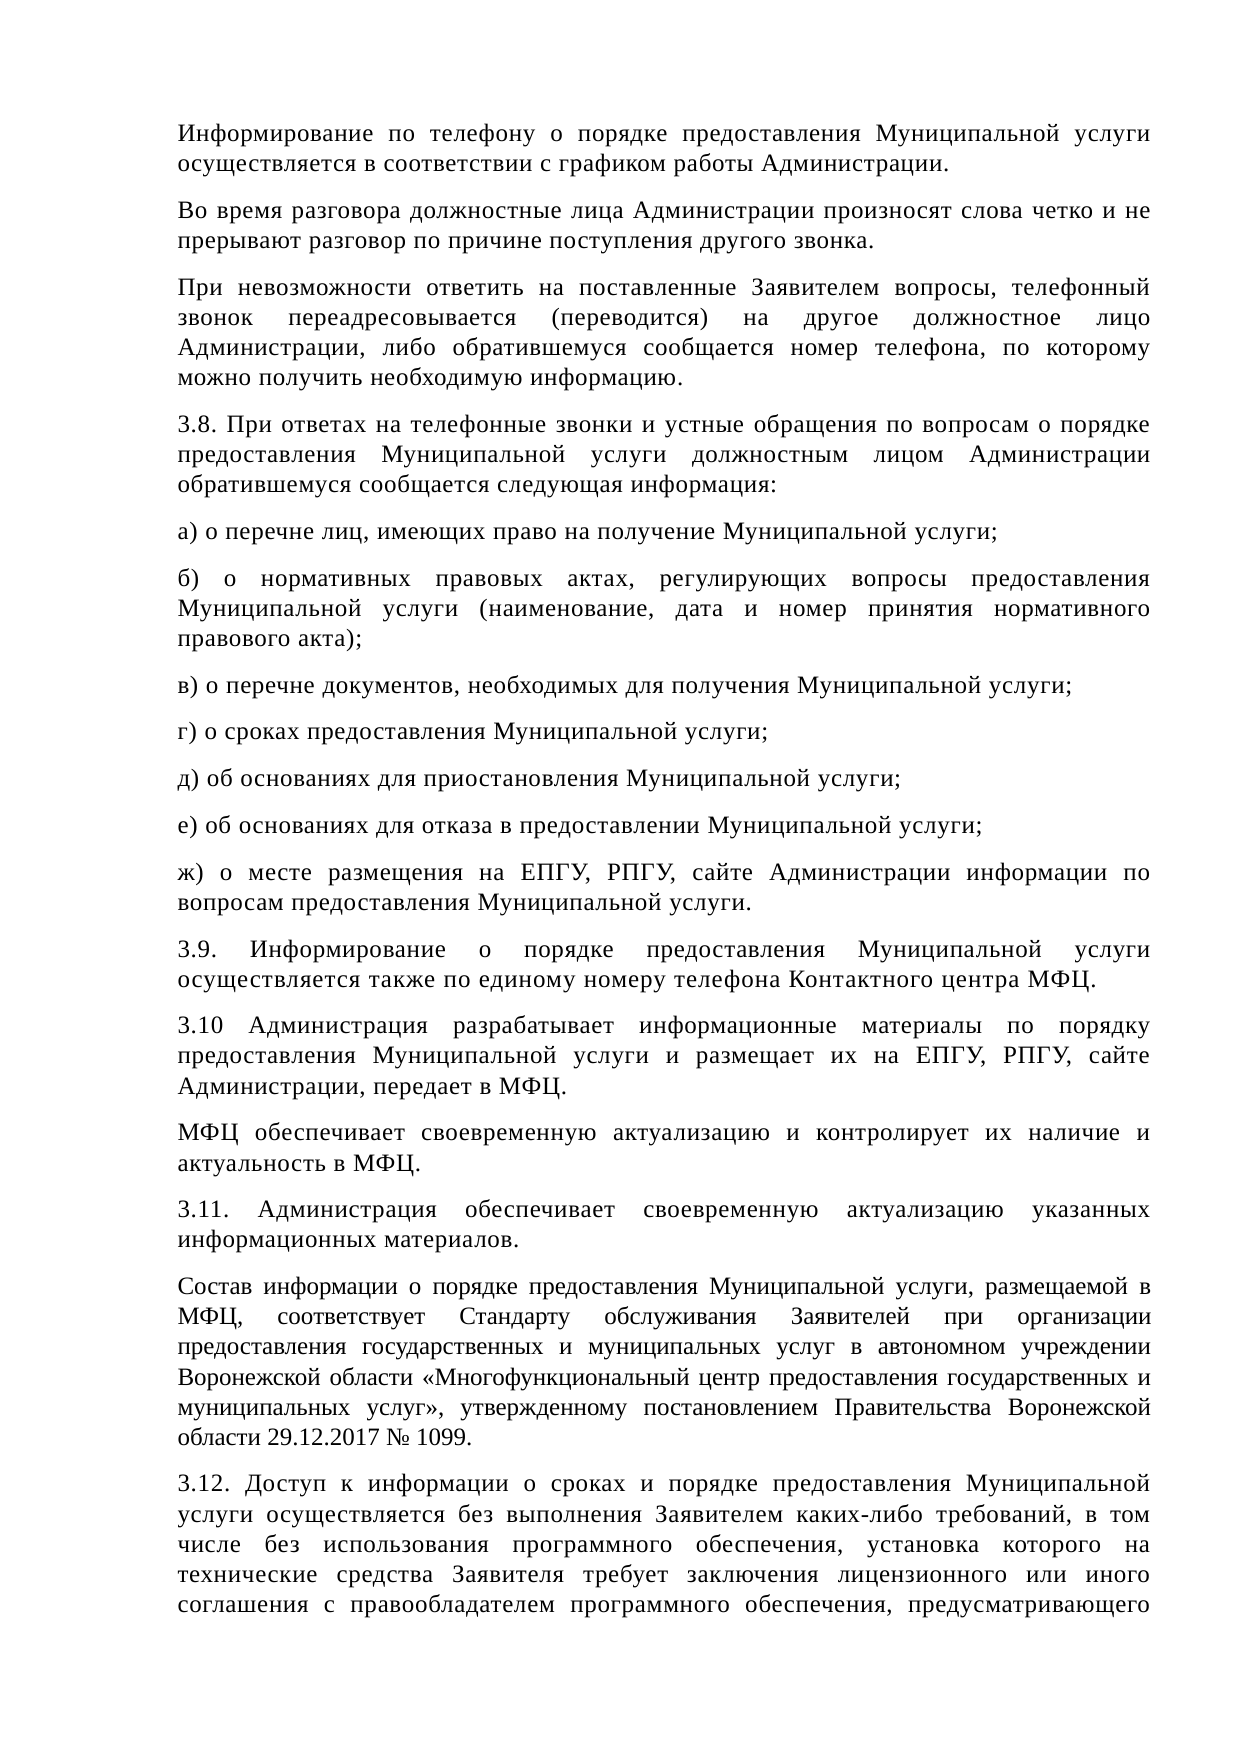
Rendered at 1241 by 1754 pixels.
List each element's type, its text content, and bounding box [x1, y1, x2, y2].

text б) о нормативных правовых актах, регулирующих вопросы предоставления Муниципальной услуги (наименование, дата и номер принятия нормативного правового акта); [177, 563, 1152, 652]
text а) о перечне лиц, имеющих право на получение Муниципальной услуги; [177, 516, 1152, 545]
text Состав информации о порядке предоставления Муниципальной услуги, размещаемой в МФЦ, соответствует Стандарту обслуживания Заявителей при организации предоставления государственных и муниципальных услуг в автономном учреждении Воронежской области «Многофункциональный центр предоставления государственных и муниципальных услуг», утвержденному постановлением Правительства Воронежской области 29.12.2017 № 1099. [177, 1271, 1152, 1451]
text г) о сроках предоставления Муниципальной услуги; [177, 716, 1152, 745]
text Информирование по телефону о порядке предоставления Муниципальной услуги осуществляется в соответствии с графиком работы Администрации. [177, 118, 1152, 177]
text е) об основаниях для отказа в предоставлении Муниципальной услуги; [177, 810, 1152, 839]
text в) о перечне документов, необходимых для получения Муниципальной услуги; [177, 670, 1152, 698]
text МФЦ обеспечивает своевременную актуализацию и контролирует их наличие и актуальность в МФЦ. [177, 1117, 1152, 1176]
text ж) о месте размещения на ЕПГУ, РПГУ, сайте Администрации информации по вопросам предоставления Муниципальной услуги. [177, 857, 1152, 916]
text 3.9. Информирование о порядке предоставления Муниципальной услуги осуществляется также по единому номеру телефона Контактного центра МФЦ. [177, 934, 1152, 992]
text Во время разговора должностные лица Администрации произносят слова четко и не прерывают разговор по причине поступления другого звонка. [177, 195, 1152, 254]
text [177, 1468, 1152, 1618]
text При невозможности ответить на поставленные Заявителем вопросы, телефонный звонок переадресовывается (переводится) на другое должностное лицо Администрации, либо обратившемуся сообщается номер телефона, по которому можно получить необходимую информацию. [177, 272, 1152, 391]
text 3.11. Администрация обеспечивает своевременную актуализацию указанных информационных материалов. [177, 1194, 1152, 1253]
text 3.8. При ответах на телефонные звонки и устные обращения по вопросам о порядке предоставления Муниципальной услуги должностным лицом Администрации обратившемуся сообщается следующая информация: [177, 409, 1152, 498]
text д) об основаниях для приостановления Муниципальной услуги; [177, 763, 1152, 792]
text 3.10 Администрация разрабатывает информационные материалы по порядку предоставления Муниципальной услуги и размещает их на ЕПГУ, РПГУ, сайте Администрации, передает в МФЦ. [177, 1011, 1152, 1099]
